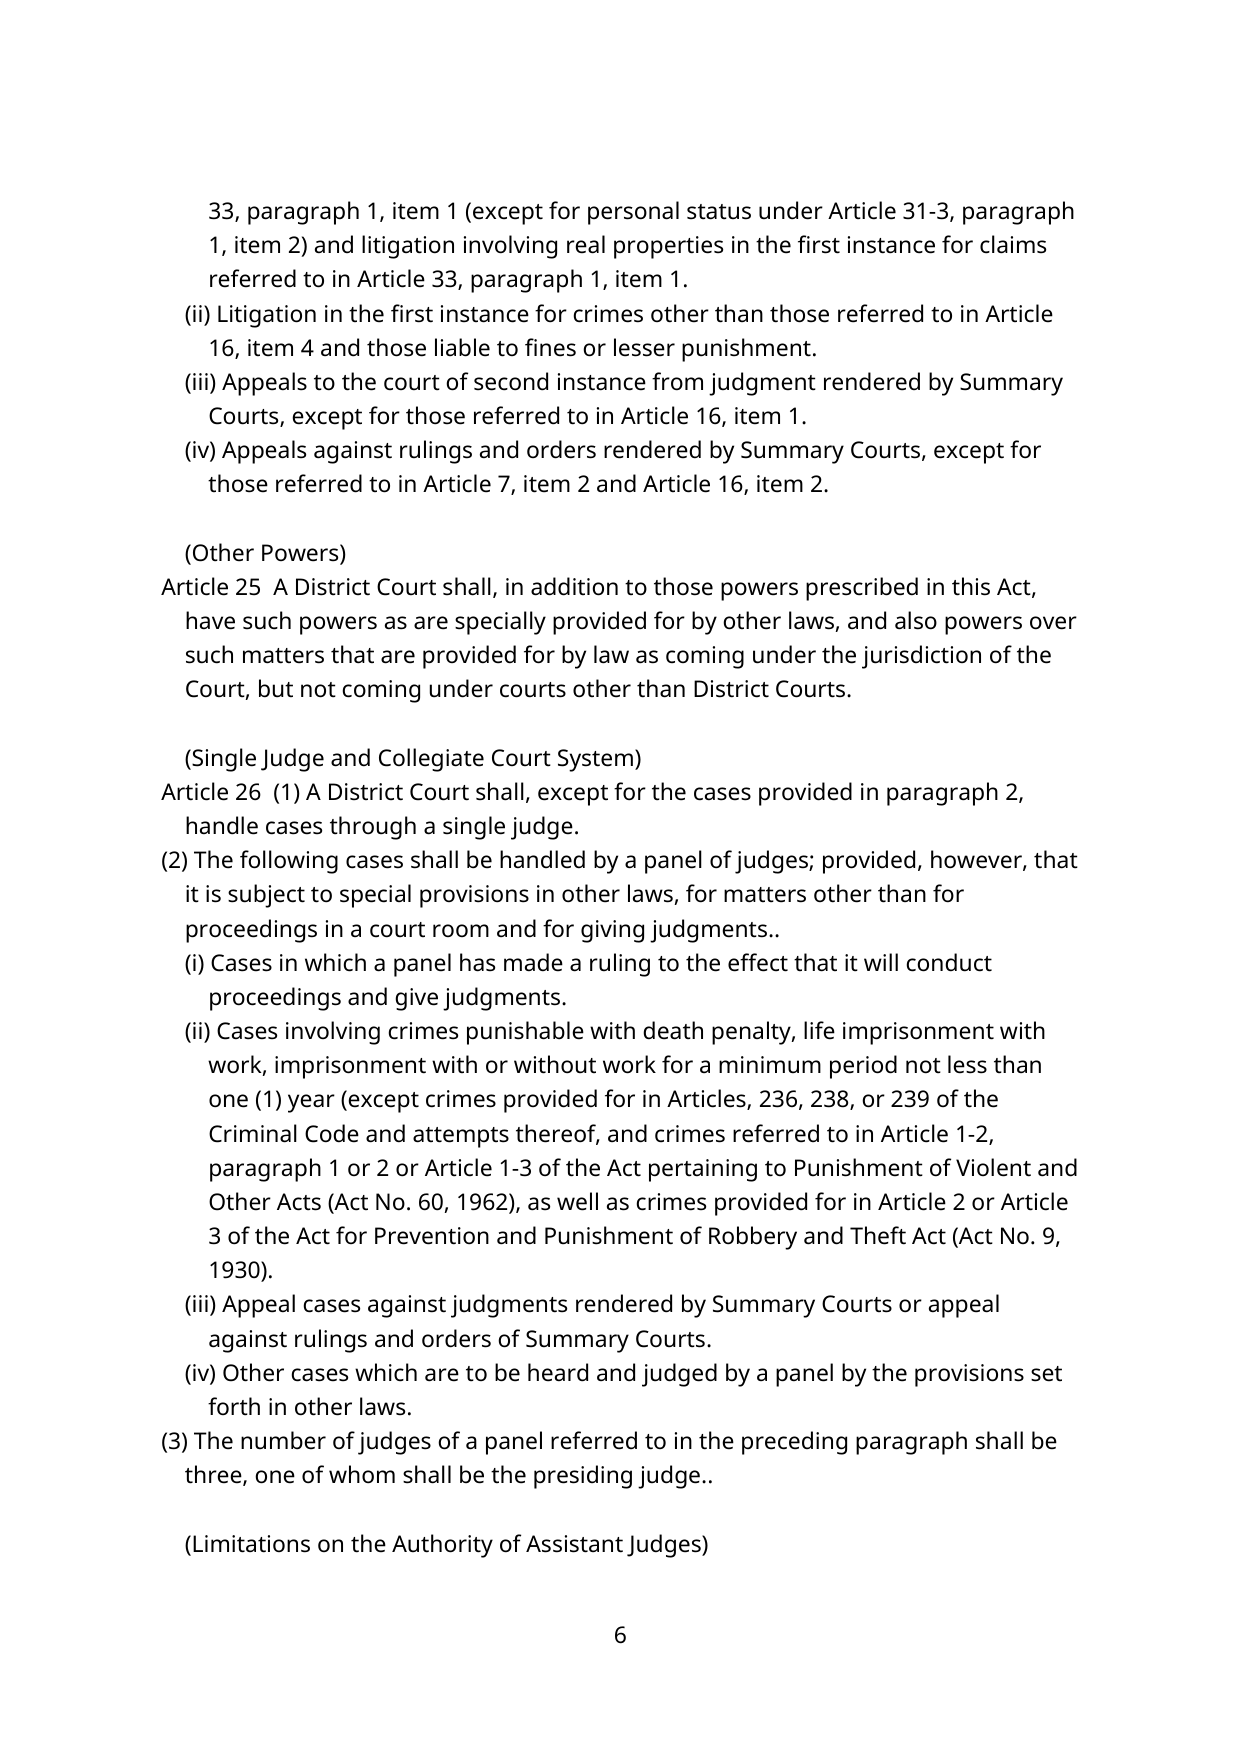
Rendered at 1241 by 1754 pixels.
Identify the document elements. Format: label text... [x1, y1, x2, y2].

text (iii) Appeal cases against judgments rendered by Summary Courts or appeal against rulings and orders of Summary Courts. [184, 1287, 1079, 1355]
text (2) The following cases shall be handled by a panel of judges; provided, however, that it is subject to special provisions in other laws, for matters other than for proceedings in a court room and for giving judgments.. [161, 843, 1079, 945]
text (Single Judge and Collegiate Court System) [184, 740, 1079, 774]
text (Other Powers) [184, 535, 1079, 569]
text (ii) Litigation in the first instance for crimes other than those referred to in Article 16, item 4 and those liable to fines or lesser punishment. [184, 296, 1079, 364]
text (iii) Appeals to the court of second instance from judgment rendered by Summary Courts, except for those referred to in Article 16, item 1. [184, 364, 1079, 433]
text (ii) Cases involving crimes punishable with death penalty, life imprisonment with work, imprisonment with or without work for a minimum period not less than one (1) year (except crimes provided for in Articles, 236, 238, or 239 of the Criminal Code and attempts thereof, and crimes referred to in Article 1-2, paragraph 1 or 2 or Article 1-3 of the Act pertaining to Punishment of Violent and Other Acts (Act No. 60, 1962), as well as crimes provided for in Article 2 or Article 3 of the Act for Prevention and Punishment of Robbery and Theft Act (Act No. 9, 1930). [184, 1014, 1079, 1287]
text Article 26 (1) A District Court shall, except for the cases provided in paragraph 2, handle cases through a single judge. [161, 774, 1079, 843]
text (i) Cases in which a panel has made a ruling to the effect that it will conduct proceedings and give judgments. [184, 945, 1079, 1014]
text (iv) Other cases which are to be heard and judged by a panel by the provisions set forth in other laws. [184, 1355, 1079, 1424]
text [184, 194, 1079, 296]
text Article 25 A District Court shall, in addition to those powers prescribed in this Act, have such powers as are specially provided for by other laws, and also powers over such matters that are provided for by law as coming under the jurisdiction of the Court, but not coming under courts other than District Courts. [161, 569, 1079, 706]
text (3) The number of judges of a panel referred to in the preceding paragraph shall be three, one of whom shall be the presiding judge.. [161, 1424, 1079, 1492]
text (Limitations on the Authority of Assistant Judges) [184, 1526, 1079, 1560]
text (iv) Appeals against rulings and orders rendered by Summary Courts, except for those referred to in Article 7, item 2 and Article 16, item 2. [184, 433, 1079, 501]
